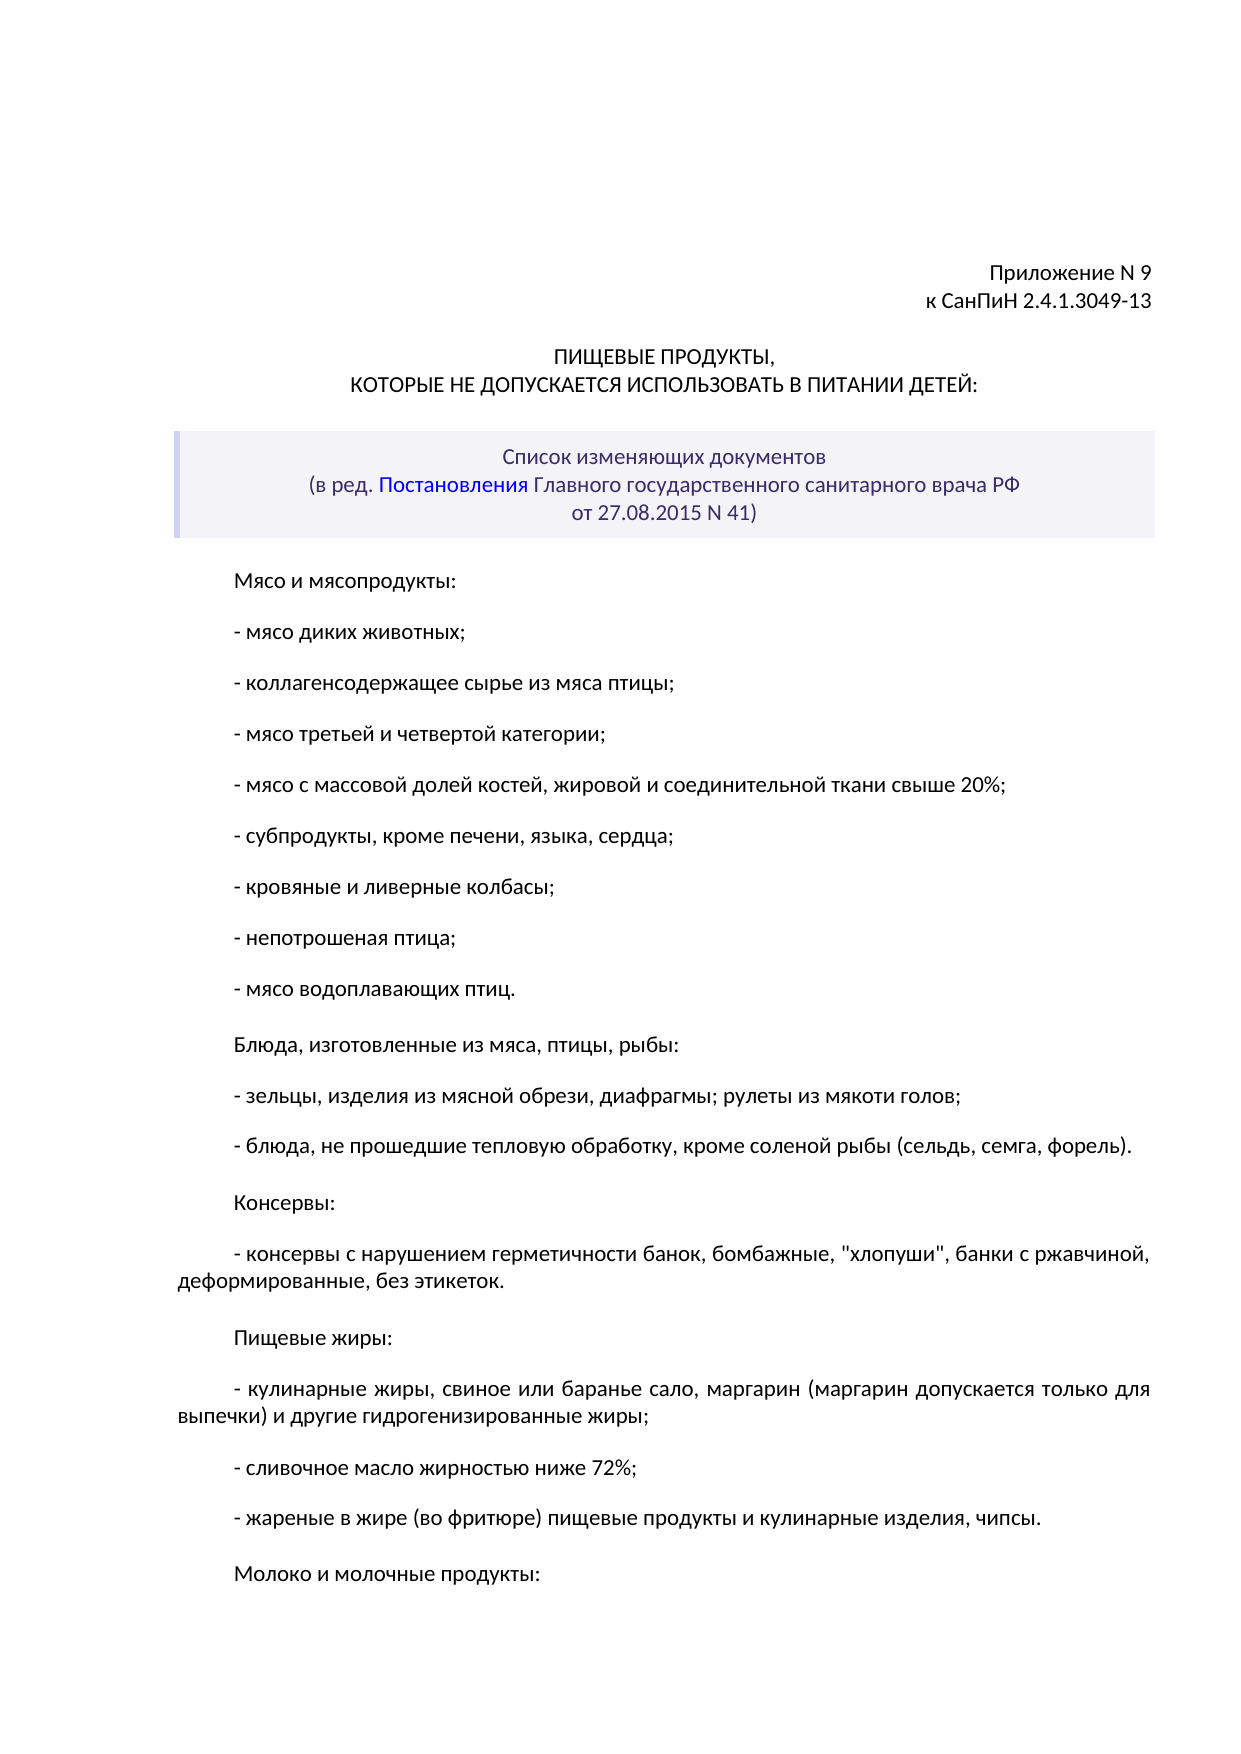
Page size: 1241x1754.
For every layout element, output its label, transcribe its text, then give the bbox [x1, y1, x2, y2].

text - жареные в жире (во фритюре) пищевые продукты и кулинарные изделия, чипсы. [177, 1503, 1152, 1532]
text - мясо водоплавающих птиц. [177, 974, 1152, 1002]
text Молоко и молочные продукты: [177, 1559, 1152, 1588]
text - блюда, не прошедшие тепловую обработку, кроме соленой рыбы (сельдь, семга, форель). [177, 1132, 1152, 1160]
text - консервы с нарушением герметичности банок, бомбажные, "хлопуши", банки с ржавчиной, деформированные, без этикеток. [177, 1239, 1152, 1295]
table_header Список изменяющих документов (в ред. Постановления Главного государственного санитарного врача РФ от 27.08.2015 N 41) [180, 431, 1149, 538]
text - зельцы, изделия из мясной обрези, диафрагмы; рулеты из мякоти голов; [177, 1081, 1152, 1109]
text ПИЩЕВЫЕ ПРОДУКТЫ, [177, 342, 1152, 370]
text - мясо диких животных; [177, 617, 1152, 645]
text Приложение N 9 [177, 258, 1152, 286]
text - коллагенсодержащее сырье из мяса птицы; [177, 668, 1152, 696]
text КОТОРЫЕ НЕ ДОПУСКАЕТСЯ ИСПОЛЬЗОВАТЬ В ПИТАНИИ ДЕТЕЙ: [177, 370, 1152, 398]
text - сливочное масло жирностью ниже 72%; [177, 1453, 1152, 1481]
text Консервы: [177, 1188, 1152, 1216]
text - непотрошеная птица; [177, 923, 1152, 951]
text Блюда, изготовленные из мяса, птицы, рыбы: [177, 1030, 1152, 1058]
text Пищевые жиры: [177, 1323, 1152, 1351]
text - субпродукты, кроме печени, языка, сердца; [177, 821, 1152, 849]
text - кровяные и ливерные колбасы; [177, 872, 1152, 900]
text - мясо с массовой долей костей, жировой и соединительной ткани свыше 20%; [177, 770, 1152, 798]
text - мясо третьей и четвертой категории; [177, 719, 1152, 747]
text - кулинарные жиры, свиное или баранье сало, маргарин (маргарин допускается только для выпечки) и другие гидрогенизированные жиры; [177, 1374, 1152, 1430]
text к СанПиН 2.4.1.3049-13 [177, 286, 1152, 314]
text Мясо и мясопродукты: [177, 566, 1152, 594]
